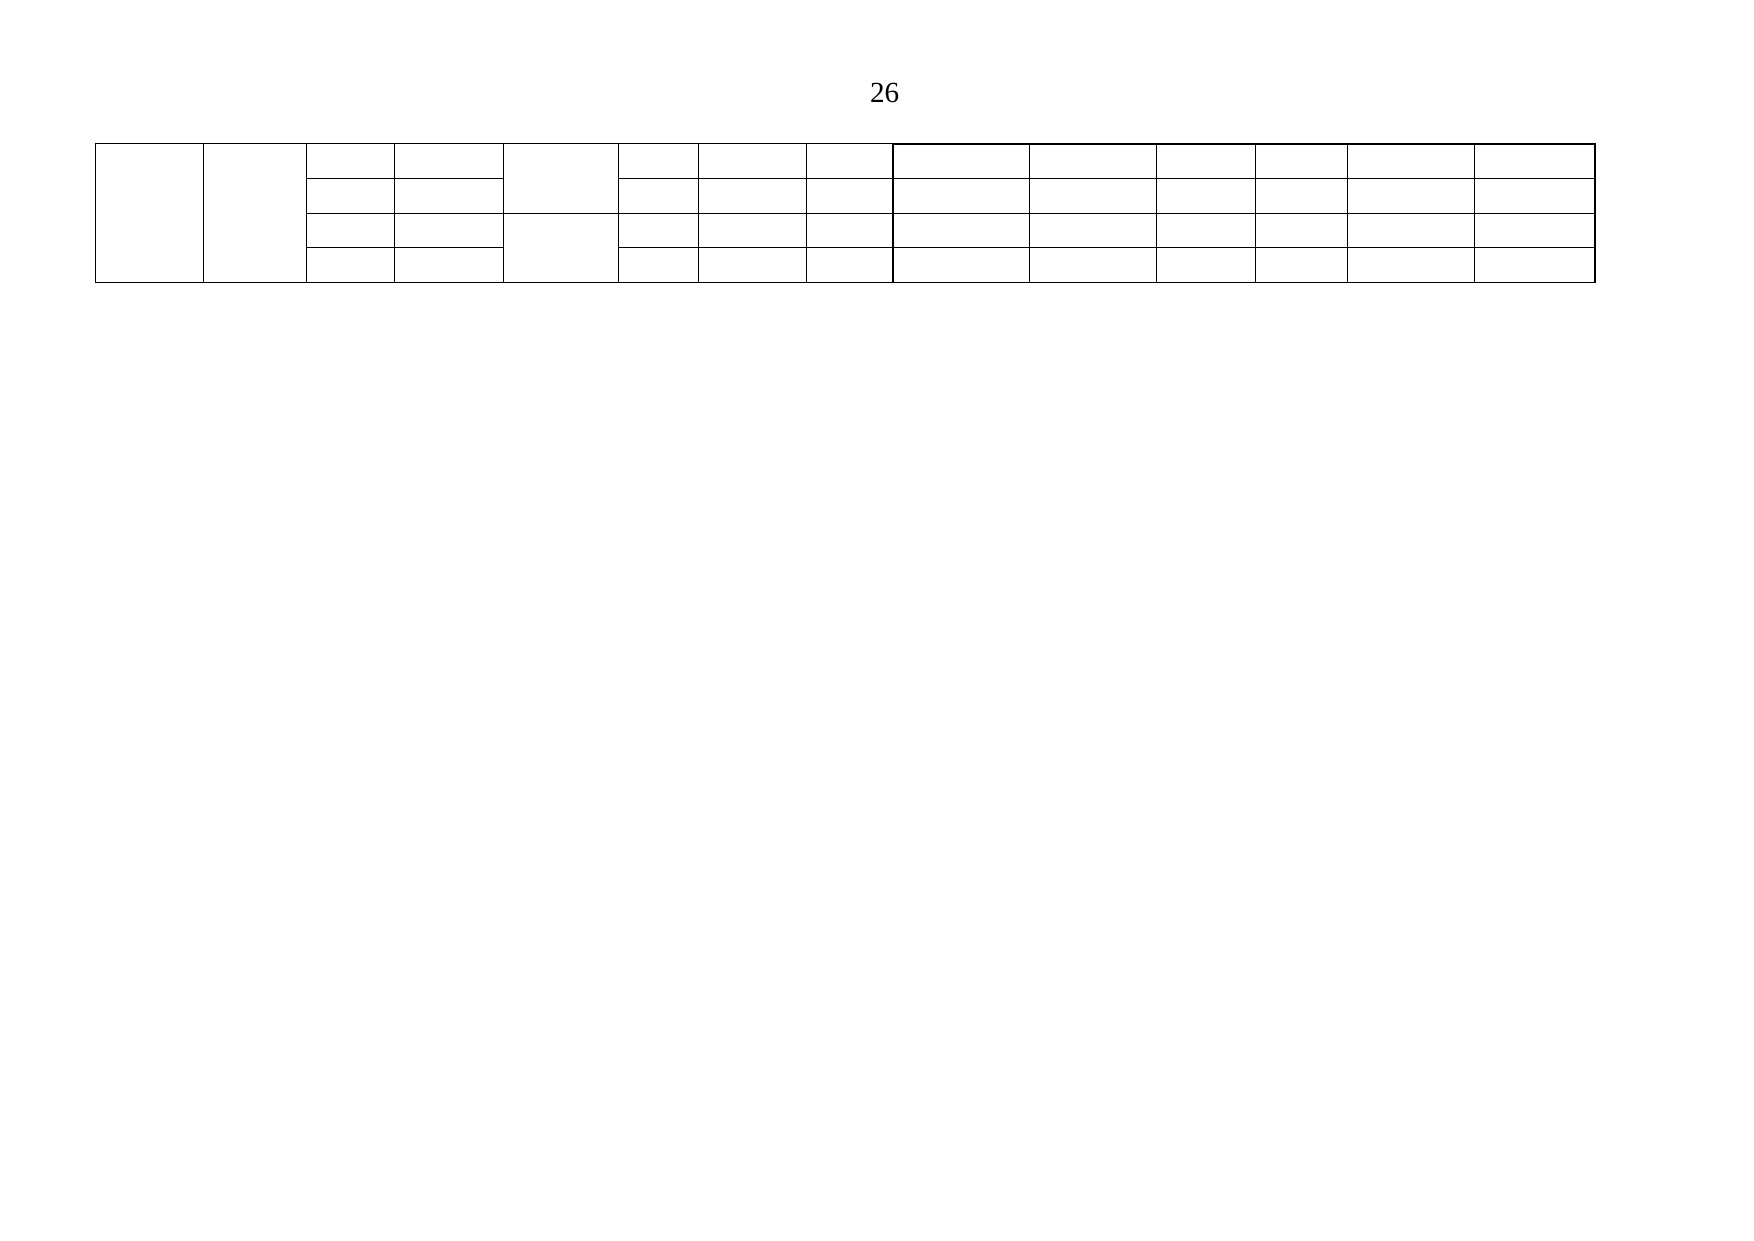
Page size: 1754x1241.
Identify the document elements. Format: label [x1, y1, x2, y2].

table_cell [1475, 248, 1594, 282]
table_cell [807, 179, 892, 213]
table_cell [204, 144, 306, 282]
table_cell [894, 145, 1029, 178]
table_cell [1256, 214, 1347, 247]
table_cell [1157, 248, 1255, 282]
table_cell [619, 248, 698, 282]
table_cell [699, 179, 806, 213]
table_cell [395, 214, 503, 247]
table_cell [807, 144, 892, 178]
table_cell [307, 248, 394, 282]
table_cell [1157, 214, 1255, 247]
table_cell [619, 214, 698, 247]
table_cell [1348, 179, 1474, 213]
table_cell [307, 179, 394, 213]
table_cell [619, 144, 698, 178]
table_cell [1030, 214, 1156, 247]
table_cell [1030, 179, 1156, 213]
table_cell [619, 179, 698, 213]
table_cell [894, 214, 1029, 247]
table_cell [894, 179, 1029, 213]
table_cell [395, 248, 503, 282]
table_cell [1475, 214, 1594, 247]
table_cell [699, 144, 806, 178]
table_cell [1256, 179, 1347, 213]
table_cell [807, 248, 892, 282]
table_cell [1475, 145, 1594, 178]
table_cell [699, 214, 806, 247]
table_cell [894, 248, 1029, 282]
table_cell [1348, 214, 1474, 247]
table_cell [96, 144, 203, 282]
table_cell [307, 144, 394, 178]
table_cell [1157, 145, 1255, 178]
table_cell [1348, 248, 1474, 282]
table_cell [504, 214, 618, 282]
table_cell [1030, 145, 1156, 178]
table_cell [307, 214, 394, 247]
table_cell [504, 144, 618, 213]
table_cell [1475, 179, 1594, 213]
table_cell [699, 248, 806, 282]
table_cell [1256, 145, 1347, 178]
table_cell [395, 179, 503, 213]
table_cell [1348, 145, 1474, 178]
table_cell [1256, 248, 1347, 282]
table_cell [1157, 179, 1255, 213]
table_cell [395, 144, 503, 178]
table_cell [807, 214, 892, 247]
table_cell [1030, 248, 1156, 282]
